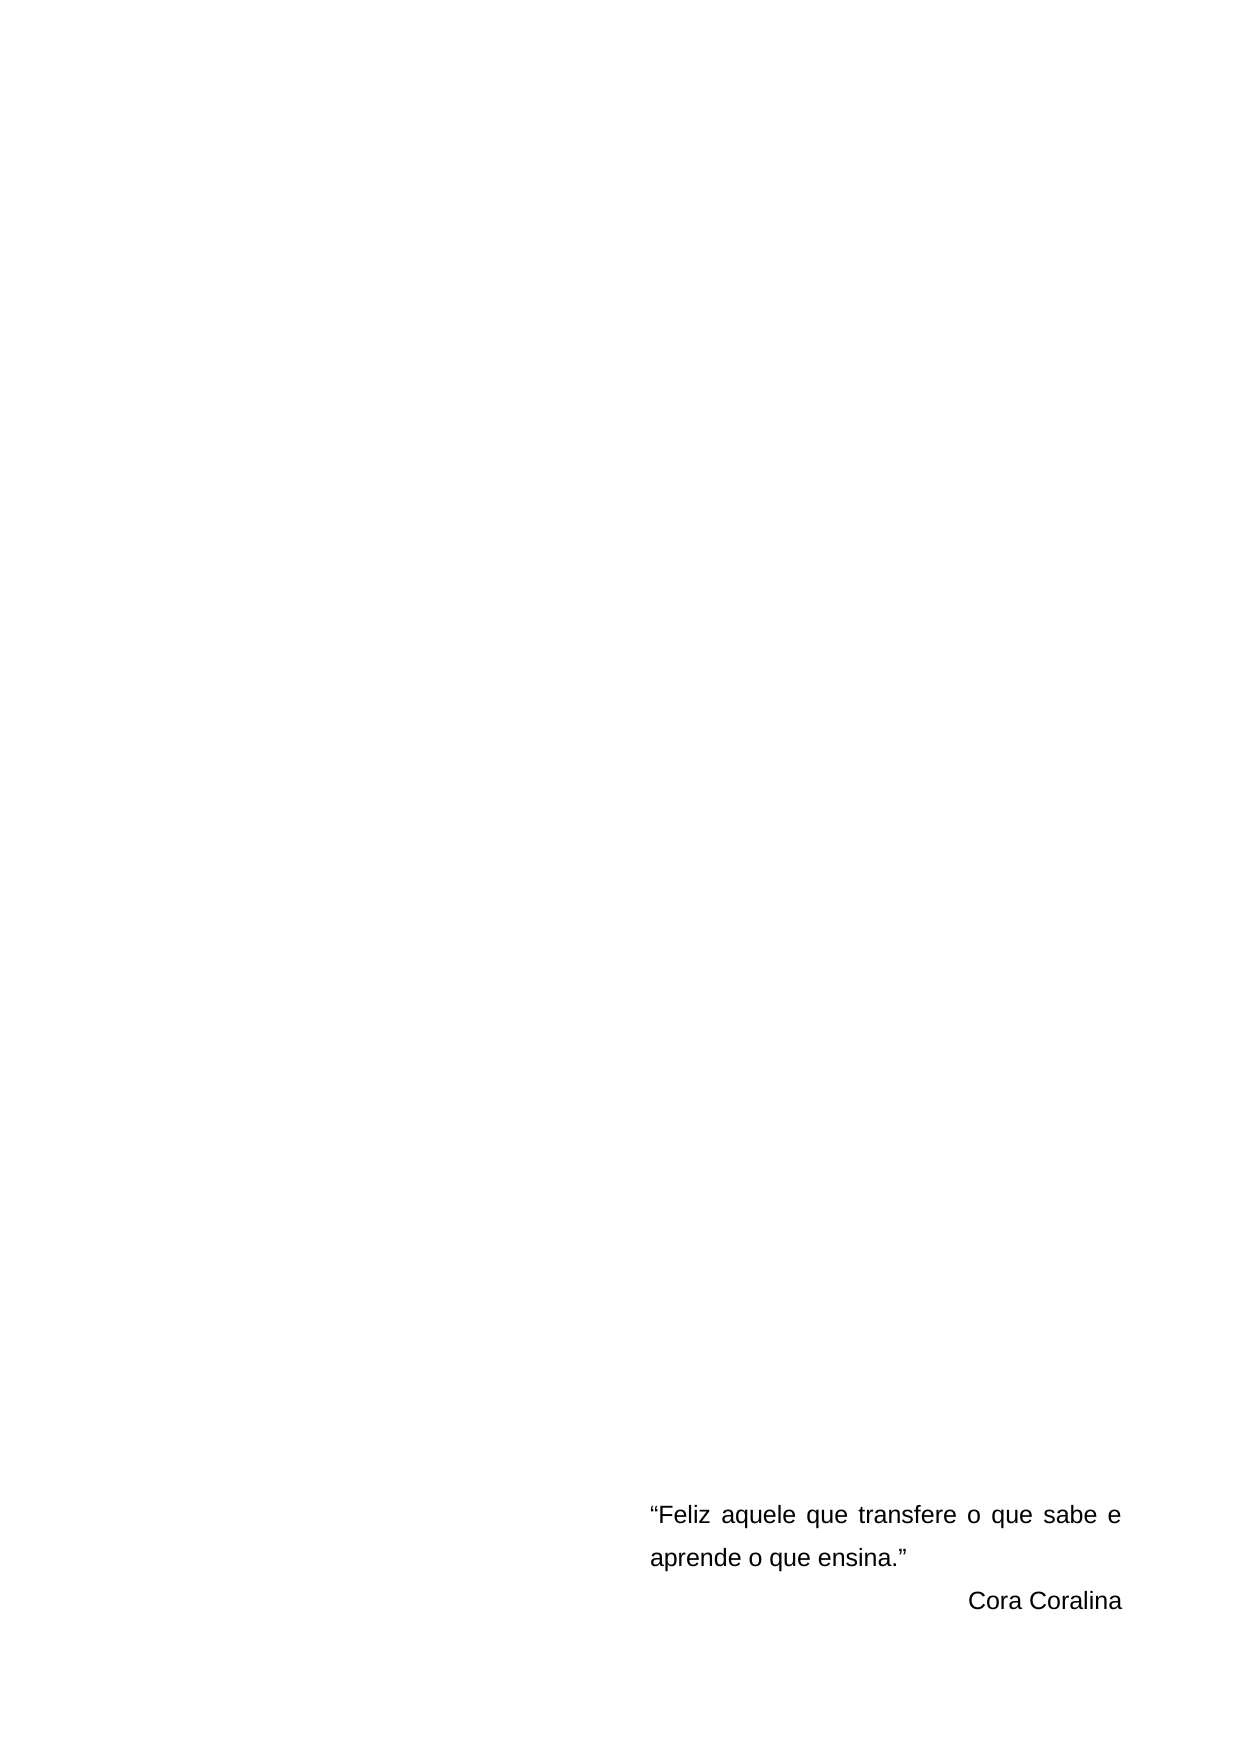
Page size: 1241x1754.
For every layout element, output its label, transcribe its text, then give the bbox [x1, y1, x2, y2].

text Cora Coralina [650, 1586, 1122, 1615]
text “Feliz aquele que transfere o que sabe e aprende o que ensina.” [650, 1500, 1122, 1572]
